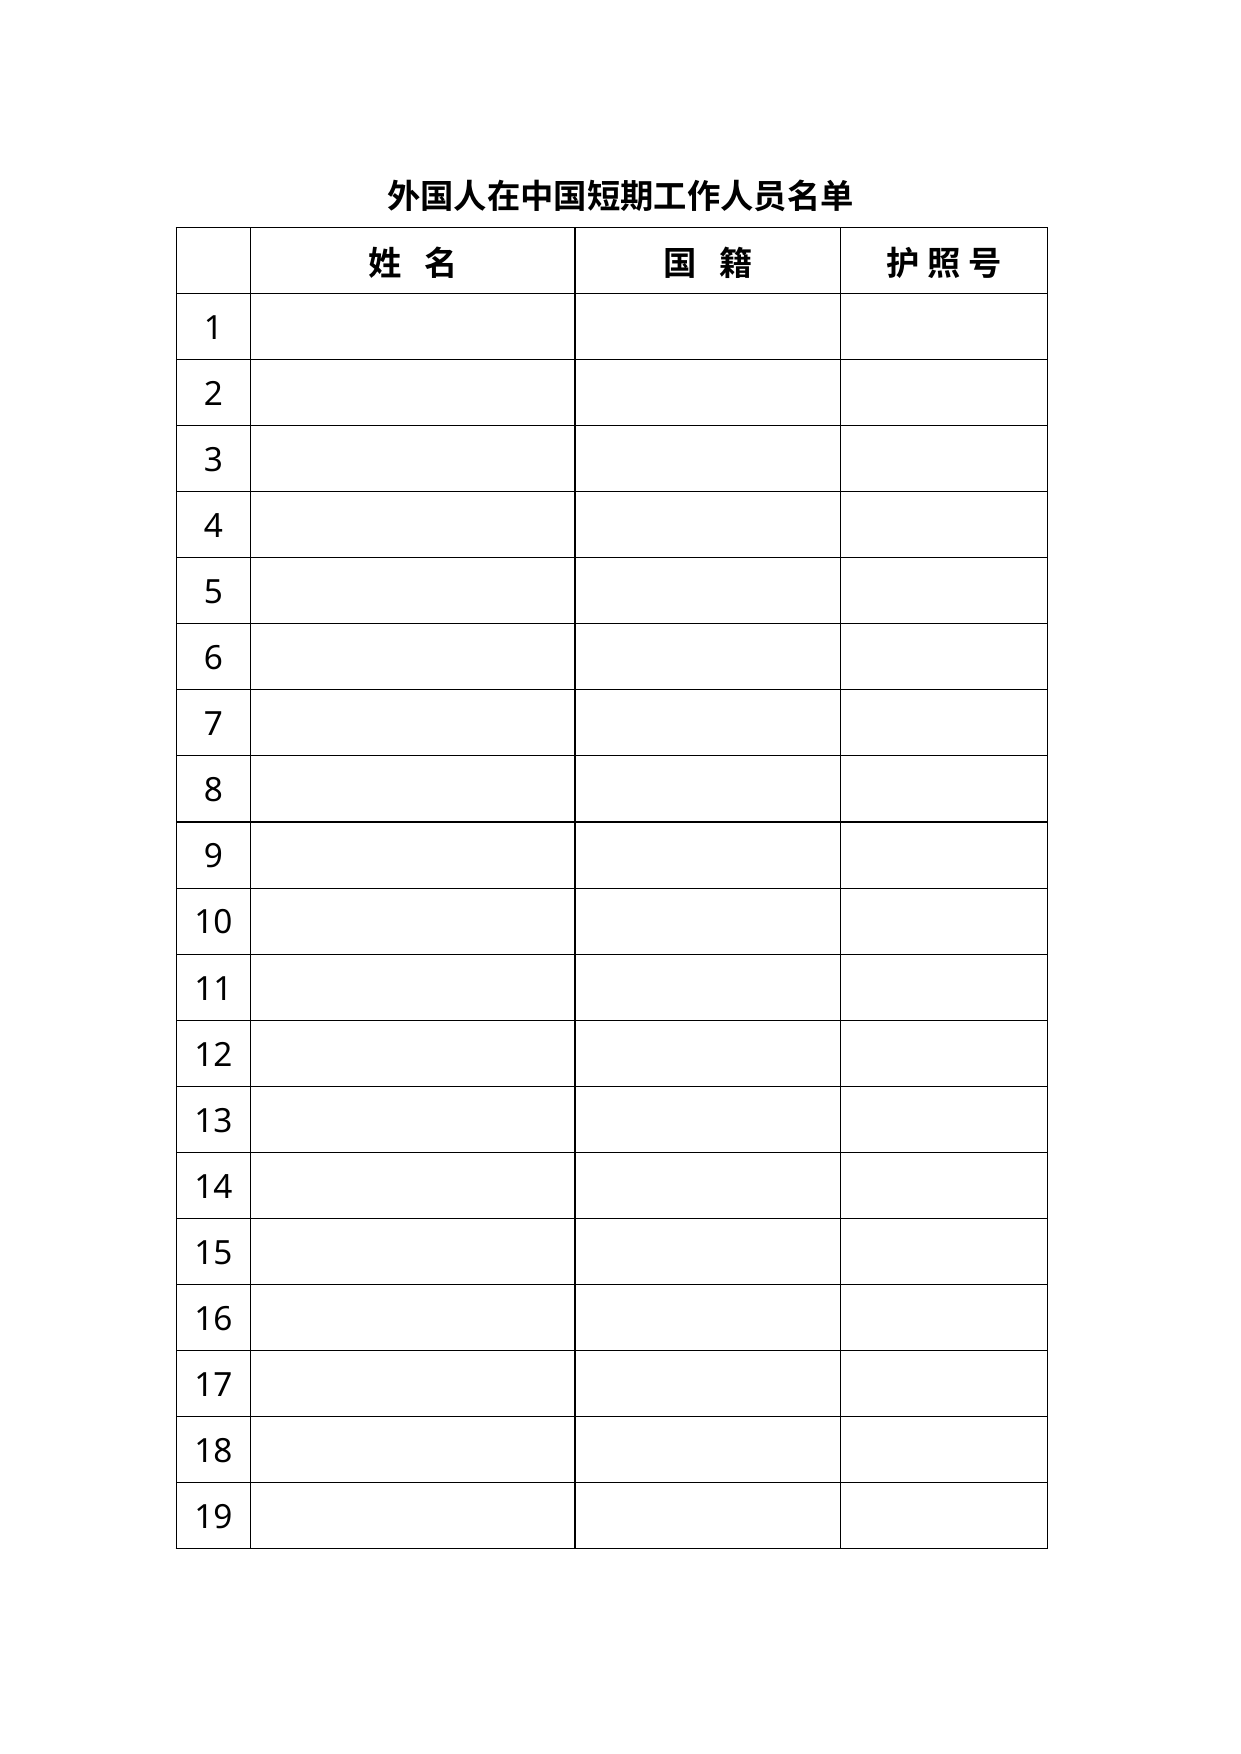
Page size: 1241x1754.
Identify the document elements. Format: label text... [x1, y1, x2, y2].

table_cell 17 [177, 1351, 250, 1416]
table_cell [576, 1417, 840, 1482]
table_cell [841, 1351, 1047, 1416]
table_cell [576, 1153, 840, 1218]
table_cell [841, 1285, 1047, 1350]
table_cell [251, 624, 574, 689]
table_cell 8 [177, 756, 250, 821]
table_cell [841, 1483, 1047, 1548]
table_cell 6 [177, 624, 250, 689]
table_cell [841, 889, 1047, 953]
table_cell [576, 823, 840, 887]
table_cell [576, 426, 840, 491]
table_cell [841, 492, 1047, 557]
table_header 国 籍 [576, 228, 840, 293]
table_cell [841, 1219, 1047, 1284]
table_cell 15 [177, 1219, 250, 1284]
table_cell [576, 955, 840, 1019]
table_cell [251, 1417, 574, 1482]
table_cell [251, 823, 574, 887]
table_cell [841, 294, 1047, 359]
table_cell [251, 889, 574, 953]
table_cell 7 [177, 690, 250, 755]
table_cell [576, 1219, 840, 1284]
table_cell [841, 1087, 1047, 1152]
table_cell [251, 955, 574, 1019]
table_cell [576, 1021, 840, 1086]
table_cell [251, 558, 574, 623]
table_cell [251, 426, 574, 491]
table_cell [841, 690, 1047, 755]
table_cell [841, 823, 1047, 887]
table_cell [576, 360, 840, 425]
table_cell [841, 624, 1047, 689]
table_cell [251, 360, 574, 425]
table_cell [576, 558, 840, 623]
table_cell [251, 1285, 574, 1350]
table_header 姓 名 [251, 228, 574, 293]
table_cell [841, 955, 1047, 1019]
table_cell [576, 492, 840, 557]
table_cell [251, 1153, 574, 1218]
table_cell [576, 624, 840, 689]
table_cell 11 [177, 955, 250, 1019]
table_cell 18 [177, 1417, 250, 1482]
table_header [177, 228, 250, 293]
table_cell 14 [177, 1153, 250, 1218]
table_cell [576, 756, 840, 821]
table_cell [576, 1351, 840, 1416]
table_cell [576, 1087, 840, 1152]
table_cell [251, 1219, 574, 1284]
table_cell [251, 1087, 574, 1152]
table_cell [251, 1021, 574, 1086]
table_cell [576, 1483, 840, 1548]
table_cell 19 [177, 1483, 250, 1548]
table_cell [576, 889, 840, 953]
table_header 护 照 号 [841, 228, 1047, 293]
table_cell 9 [177, 823, 250, 887]
table_cell [251, 1351, 574, 1416]
table_cell 2 [177, 360, 250, 425]
table_cell 16 [177, 1285, 250, 1350]
table_cell [841, 360, 1047, 425]
table_cell 4 [177, 492, 250, 557]
table_cell [841, 1153, 1047, 1218]
table_cell 1 [177, 294, 250, 359]
table_cell [576, 1285, 840, 1350]
table_cell [251, 756, 574, 821]
table_cell [251, 492, 574, 557]
table_cell [841, 756, 1047, 821]
table_cell [841, 1021, 1047, 1086]
table_cell [841, 426, 1047, 491]
table_cell [576, 690, 840, 755]
table_cell 10 [177, 889, 250, 953]
table_cell 5 [177, 558, 250, 623]
table_cell [251, 1483, 574, 1548]
table_cell [576, 294, 840, 359]
table_cell [841, 1417, 1047, 1482]
table_cell 13 [177, 1087, 250, 1152]
table_cell 3 [177, 426, 250, 491]
table_cell [841, 558, 1047, 623]
table_cell [251, 294, 574, 359]
table_cell 12 [177, 1021, 250, 1086]
table_cell [251, 690, 574, 755]
text 外国人在中国短期工作人员名单 [187, 162, 1053, 227]
